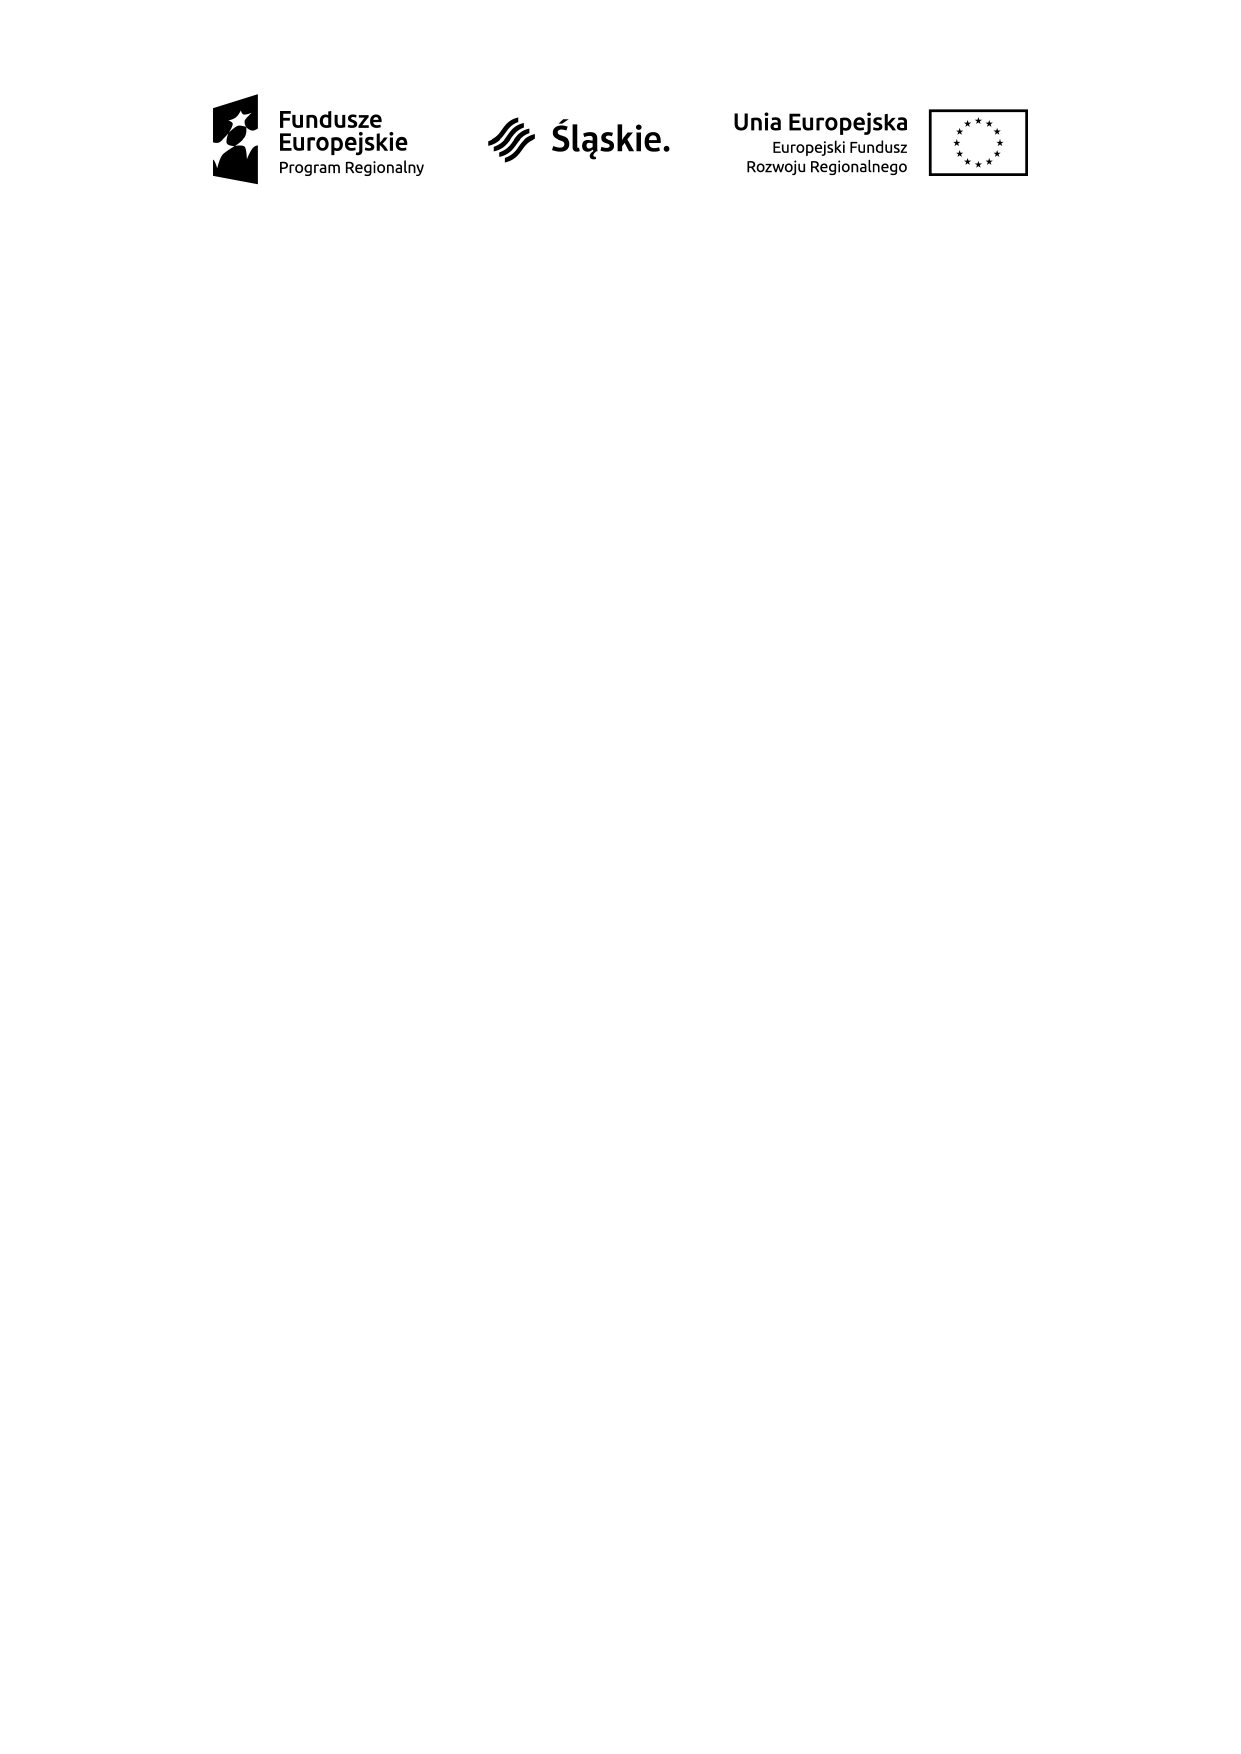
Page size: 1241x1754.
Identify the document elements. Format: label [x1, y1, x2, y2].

picture [191, 73, 1050, 205]
